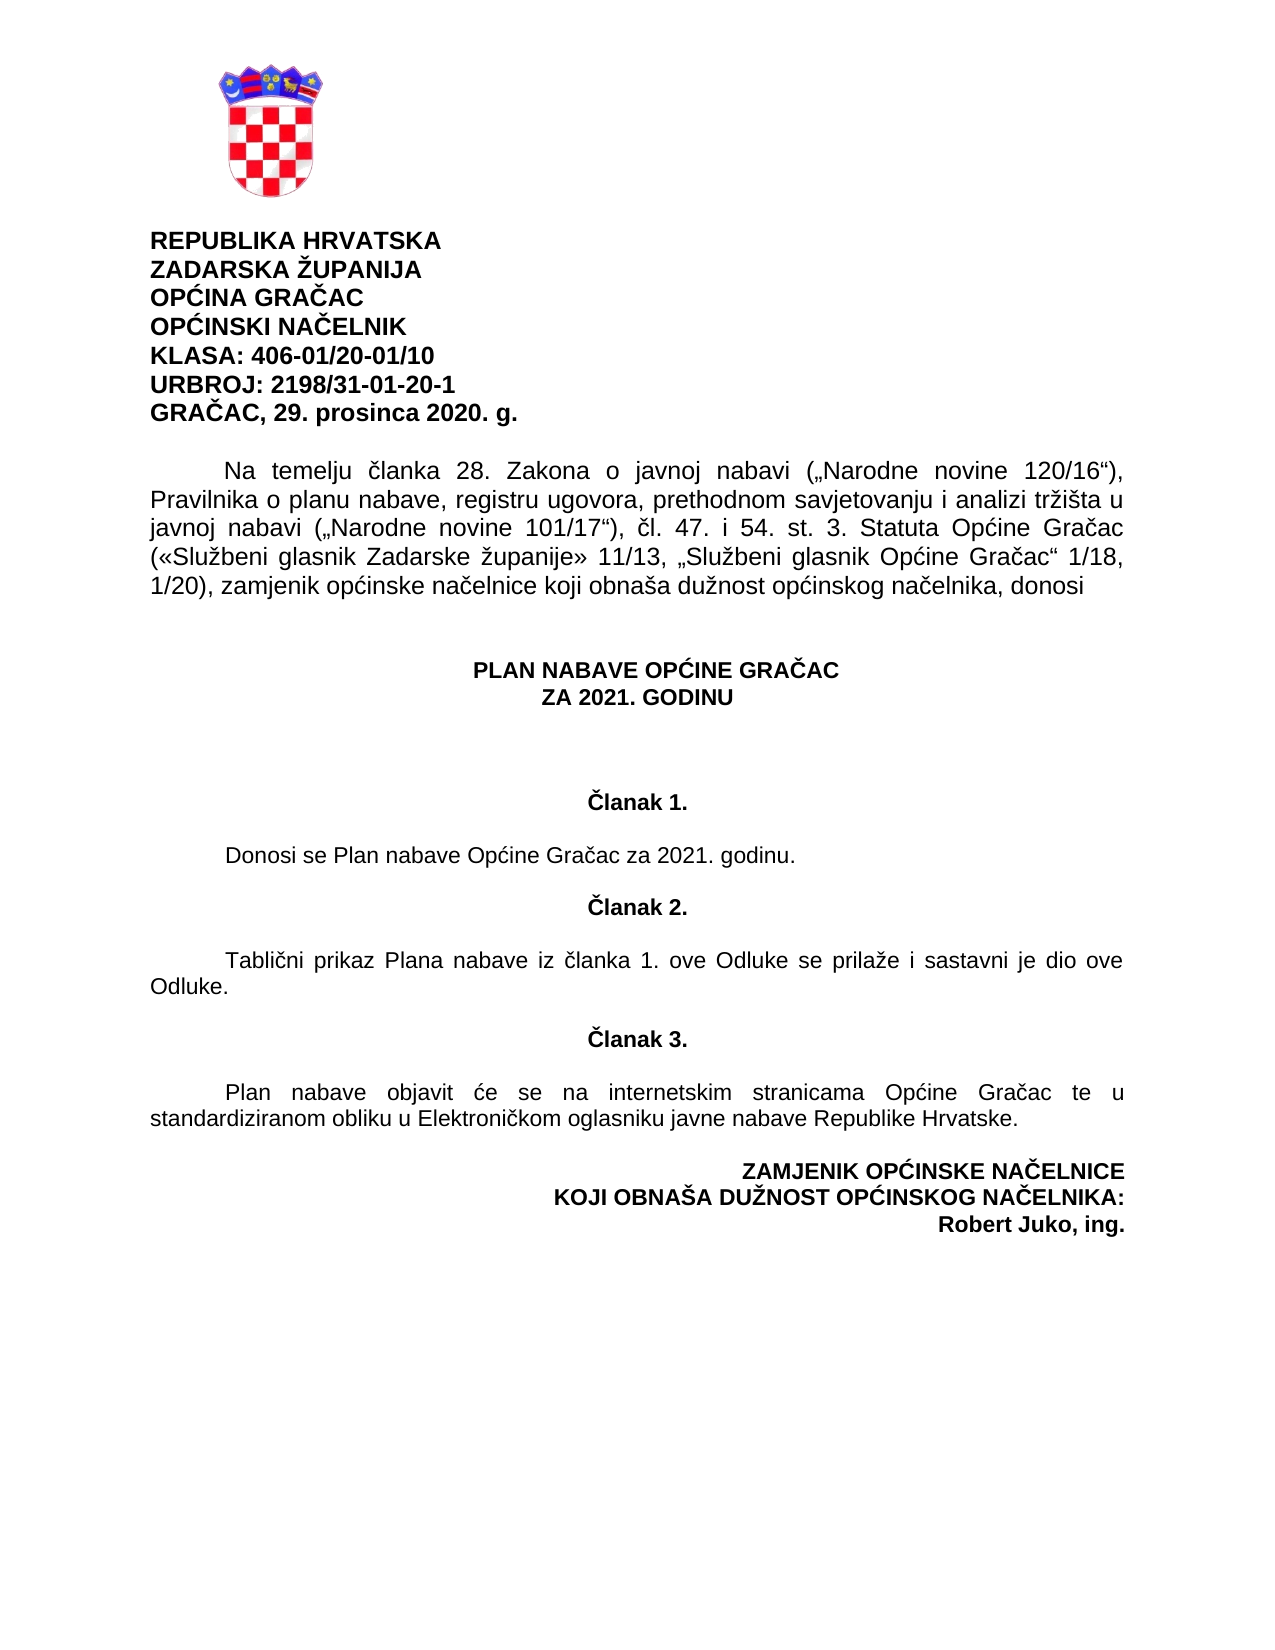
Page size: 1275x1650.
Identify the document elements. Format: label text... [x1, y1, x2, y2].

text Članak 2. [150, 894, 1125, 921]
text GRAČAC, 29. prosinca 2020. g. [150, 398, 1125, 427]
text Članak 1. [150, 789, 1125, 815]
text URBROJ: 2198/31-01-20-1 [150, 369, 1125, 398]
text Na temelju članka 28. Zakona o javnoj nabavi („Narodne novine 120/16“), Pravilnika o planu nabave, registru ugovora, prethodnom savjetovanju i analizi tržišta u javnoj nabavi („Narodne novine 101/17“), čl. 47. i 54. st. 3. Statuta Općine Gračac («Službeni glasnik Zadarske županije» 11/13, „Službeni glasnik Općine Gračac“ 1/18, 1/20), zamjenik općinske načelnice koji obnaša dužnost općinskog načelnika, donosi [150, 456, 1125, 599]
text ZAMJENIK OPĆINSKE NAČELNICE [150, 1158, 1125, 1184]
text Donosi se Plan nabave Općine Gračac za 2021. godinu. [150, 842, 1125, 868]
text Članak 3. [150, 1026, 1125, 1052]
text ZADARSKA ŽUPANIJA [150, 254, 1125, 283]
text KOJI OBNAŠA DUŽNOST OPĆINSKOG NAČELNIKA: [150, 1184, 1125, 1211]
text OPĆINSKI NAČELNIK [150, 312, 1125, 341]
text Plan nabave objavit će se na internetskim stranicama Općine Gračac te u standardiziranom obliku u Elektroničkom oglasniku javne nabave Republike Hrvatske. [150, 1079, 1125, 1131]
text Robert Juko, ing. [150, 1211, 1125, 1237]
text ZA 2021. GODINU [150, 683, 1125, 710]
text REPUBLIKA HRVATSKA [150, 226, 1125, 254]
text KLASA: 406-01/20-01/10 [150, 341, 1125, 369]
text Tablični prikaz Plana nabave iz članka 1. ove Odluke se prilaže i sastavni je dio ove Odluke. [150, 947, 1125, 1000]
text PLAN NABAVE OPĆINE GRAČAC [187, 657, 1125, 683]
picture [217, 62, 324, 198]
text OPĆINA GRAČAC [150, 283, 1125, 312]
